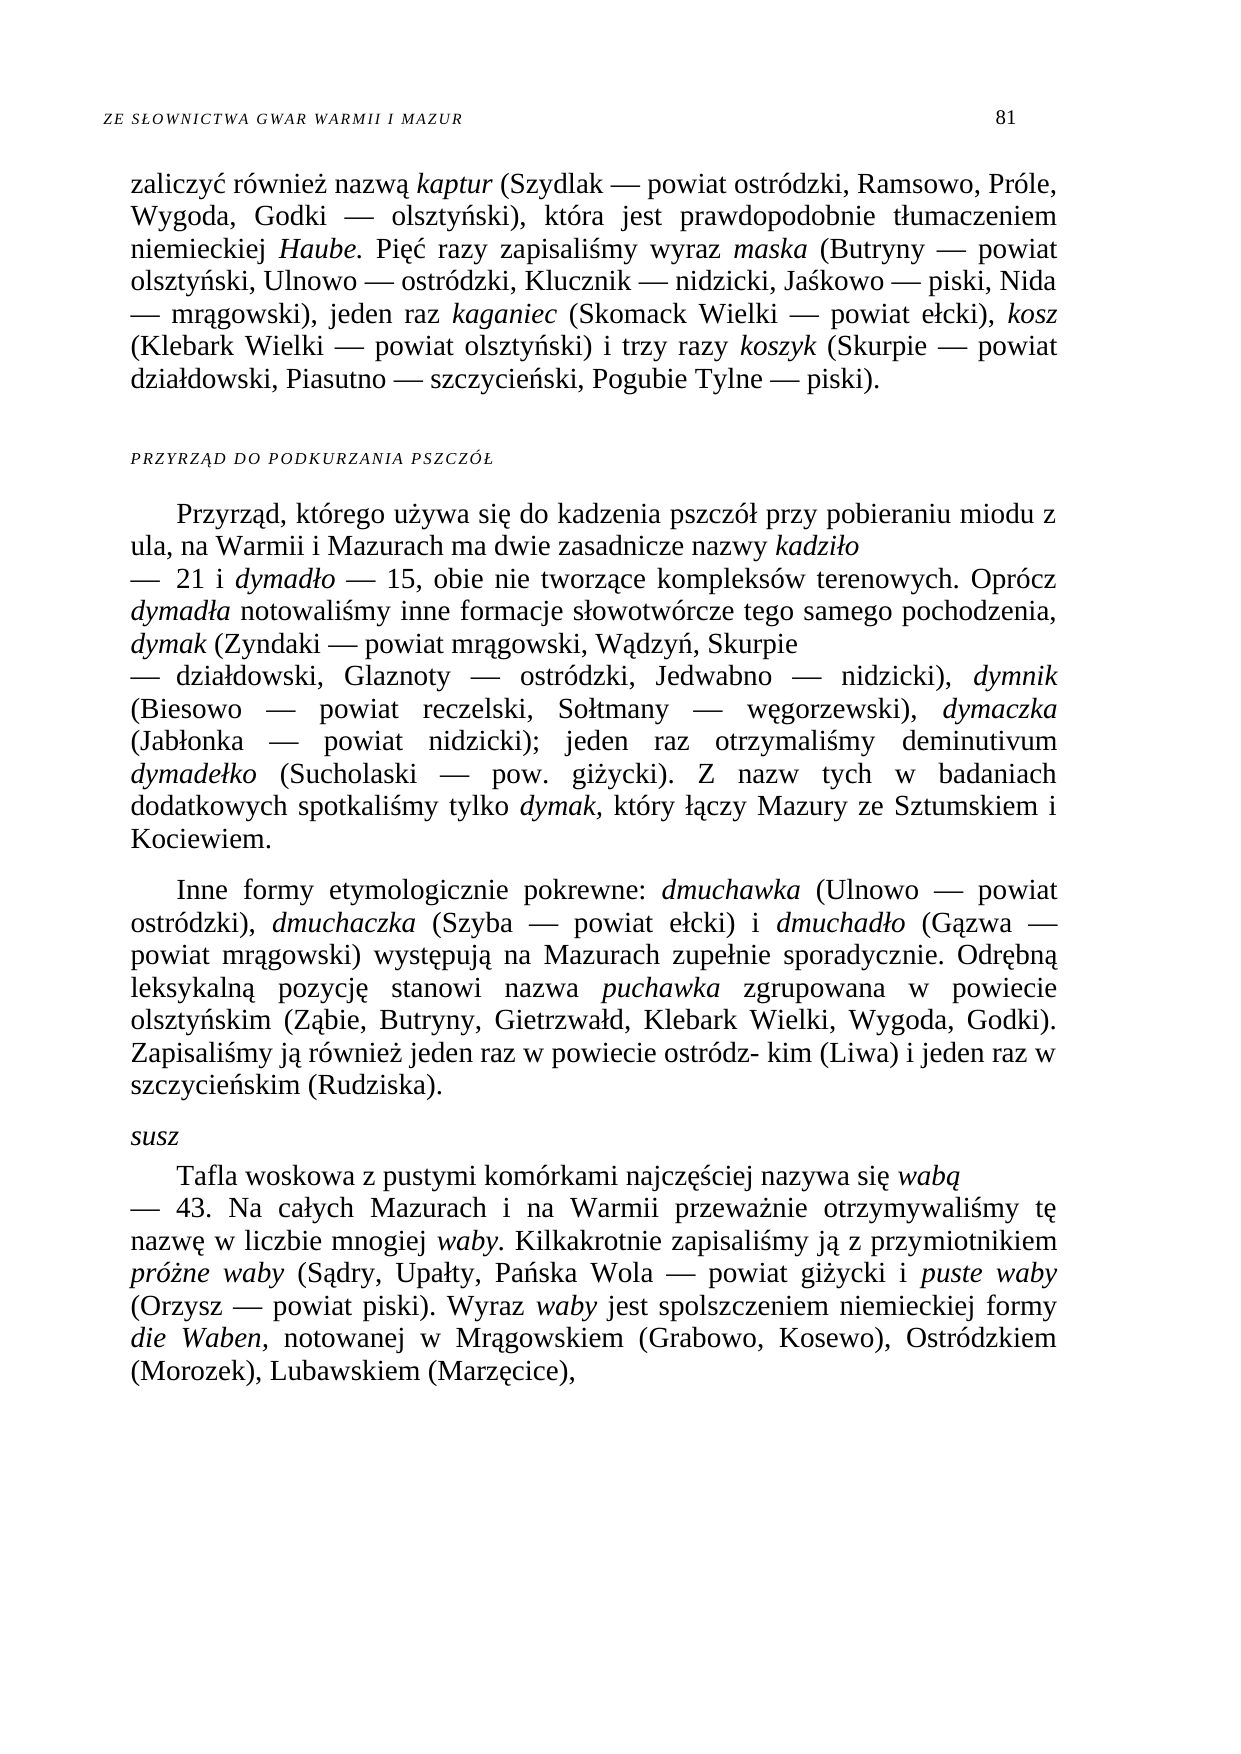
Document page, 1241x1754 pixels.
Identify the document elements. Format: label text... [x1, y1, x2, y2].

list działdowski, Glaznoty — ostródzki, Jedwabno — nidzicki), dymnik (Biesowo — powiat reczelski, Sołtmany — węgorzewski), dymaczka (Jabłonka — powiat nidzicki); jeden raz otrzymaliśmy deminutivum dymadełko (Sucholaski — pow. giżycki). Z nazw tych w badaniach dodatkowych spotkaliśmy tylko dymak, który łączy Mazury ze Sztumskiem i Kociewiem. [130, 660, 1057, 855]
text Tafla woskowa z pustymi komórkami najczęściej nazywa się wabą [130, 1159, 1057, 1192]
text Inne formy etymologicznie pokrewne: dmuchawka (Ulnowo — powiat ostródzki), dmuchaczka (Szyba — powiat ełcki) i dmuchadło (Gązwa — powiat mrągowski) występują na Mazurach zupełnie sporadycznie. Odrębną leksykalną pozycję stanowi nazwa puchawka zgrupowana w powiecie olsztyńskim (Ząbie, Butryny, Gietrzwałd, Klebark Wielki, Wygoda, Godki). Zapisaliśmy ją również jeden raz w powiecie ostródz- kim (Liwa) i jeden raz w szczycieńskim (Rudziska). [130, 873, 1057, 1101]
text PRZYRZĄD DO PODKURZANIA PSZCZÓŁ [130, 451, 1057, 468]
text Przyrząd, którego używa się do kadzenia pszczół przy pobieraniu miodu z ula, na Warmii i Mazurach ma dwie zasadnicze nazwy kadziło [130, 497, 1057, 562]
list 21 i dymadło — 15, obie nie tworzące kompleksów terenowych. Oprócz dymadła notowaliśmy inne formacje słowotwórcze tego samego pochodzenia, dymak (Zyndaki — powiat mrągowski, Wądzyń, Skurpie [130, 562, 1057, 660]
list 43. Na całych Mazurach i na Warmii przeważnie otrzymywaliśmy tę nazwę w liczbie mnogiej waby. Kilkakrotnie zapisaliśmy ją z przymiotnikiem próżne waby (Sądry, Upałty, Pańska Wola — powiat giżycki i puste waby (Orzysz — powiat piski). Wyraz waby jest spolszczeniem niemieckiej formy die Waben, notowanej w Mrągowskiem (Grabowo, Kosewo), Ostródzkiem (Morozek), Lubawskiem (Marzęcice), [130, 1192, 1057, 1387]
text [130, 167, 1057, 395]
text susz [130, 1122, 1057, 1152]
